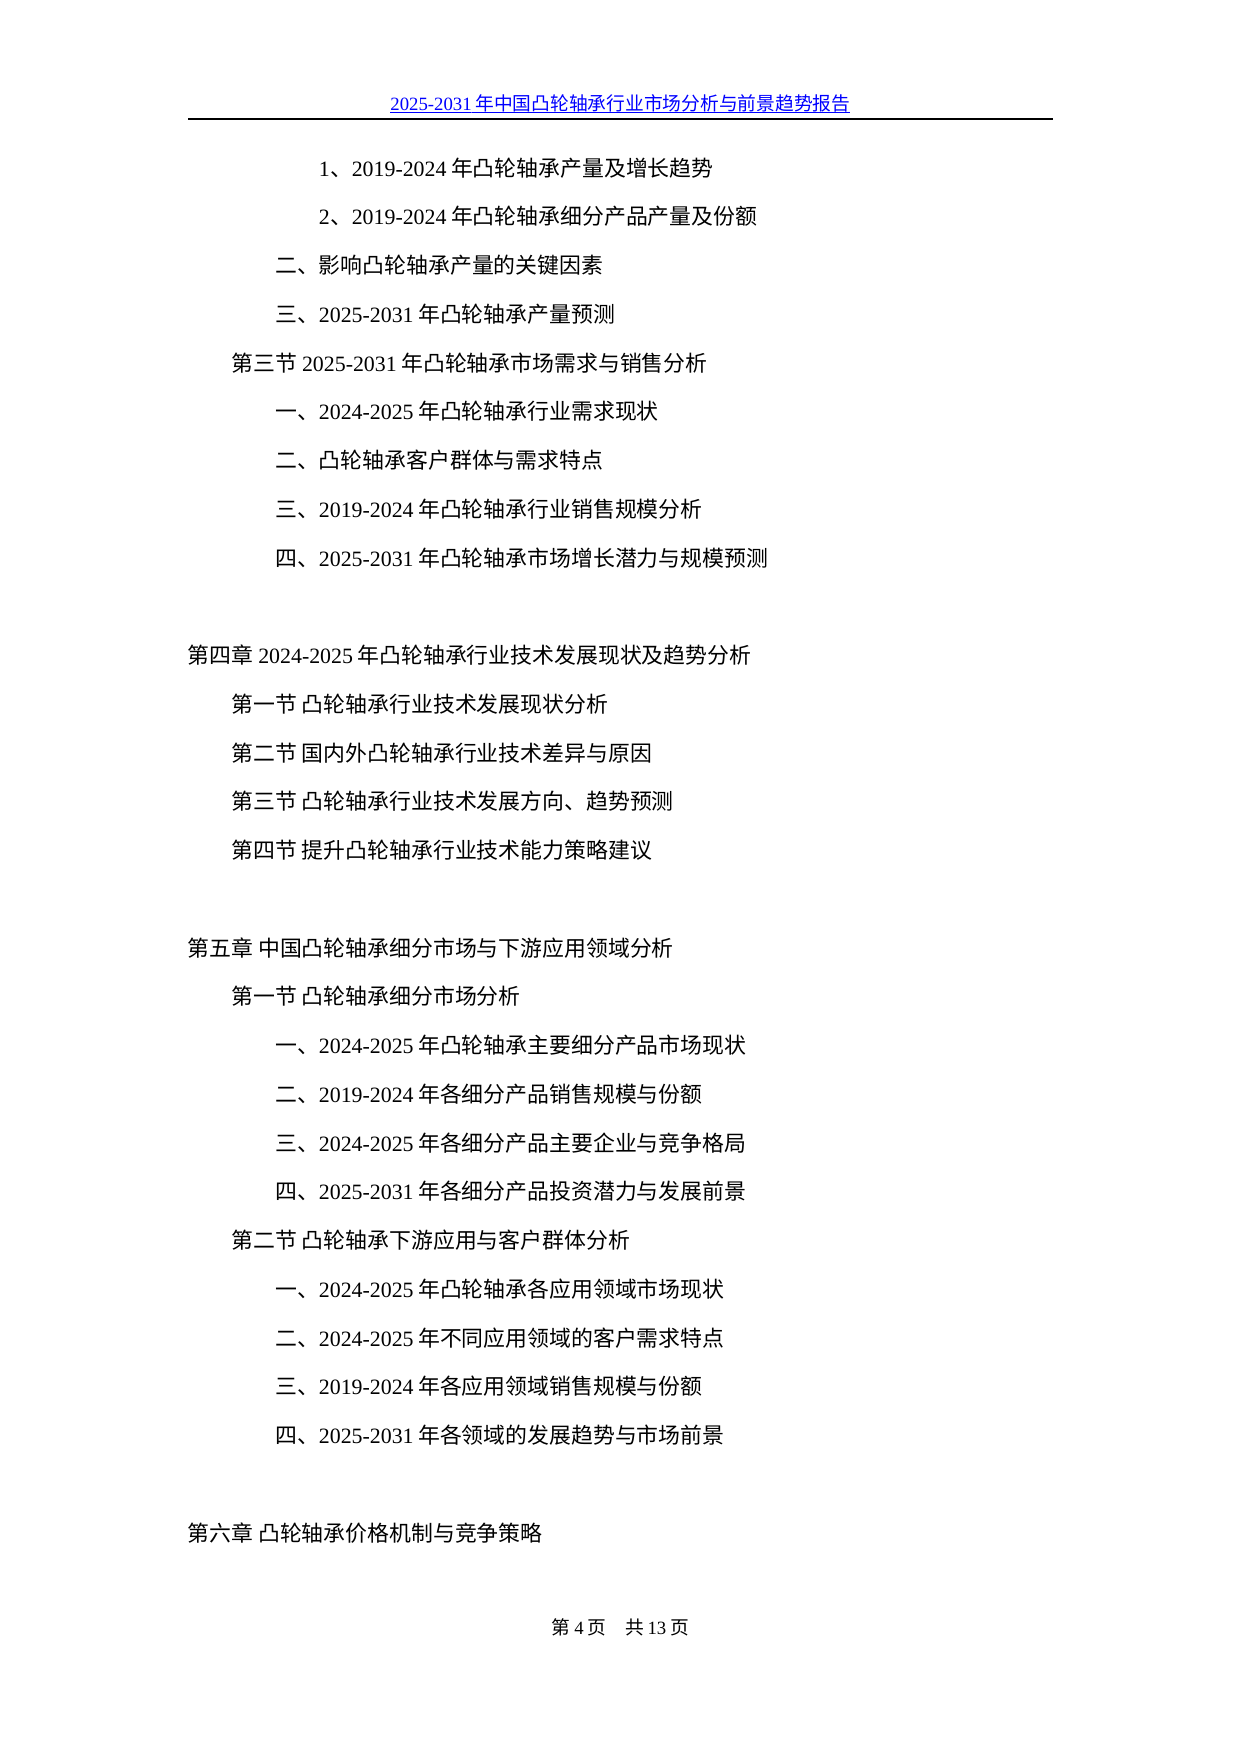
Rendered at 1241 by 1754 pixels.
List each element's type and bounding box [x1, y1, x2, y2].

text [187, 150, 1053, 1548]
